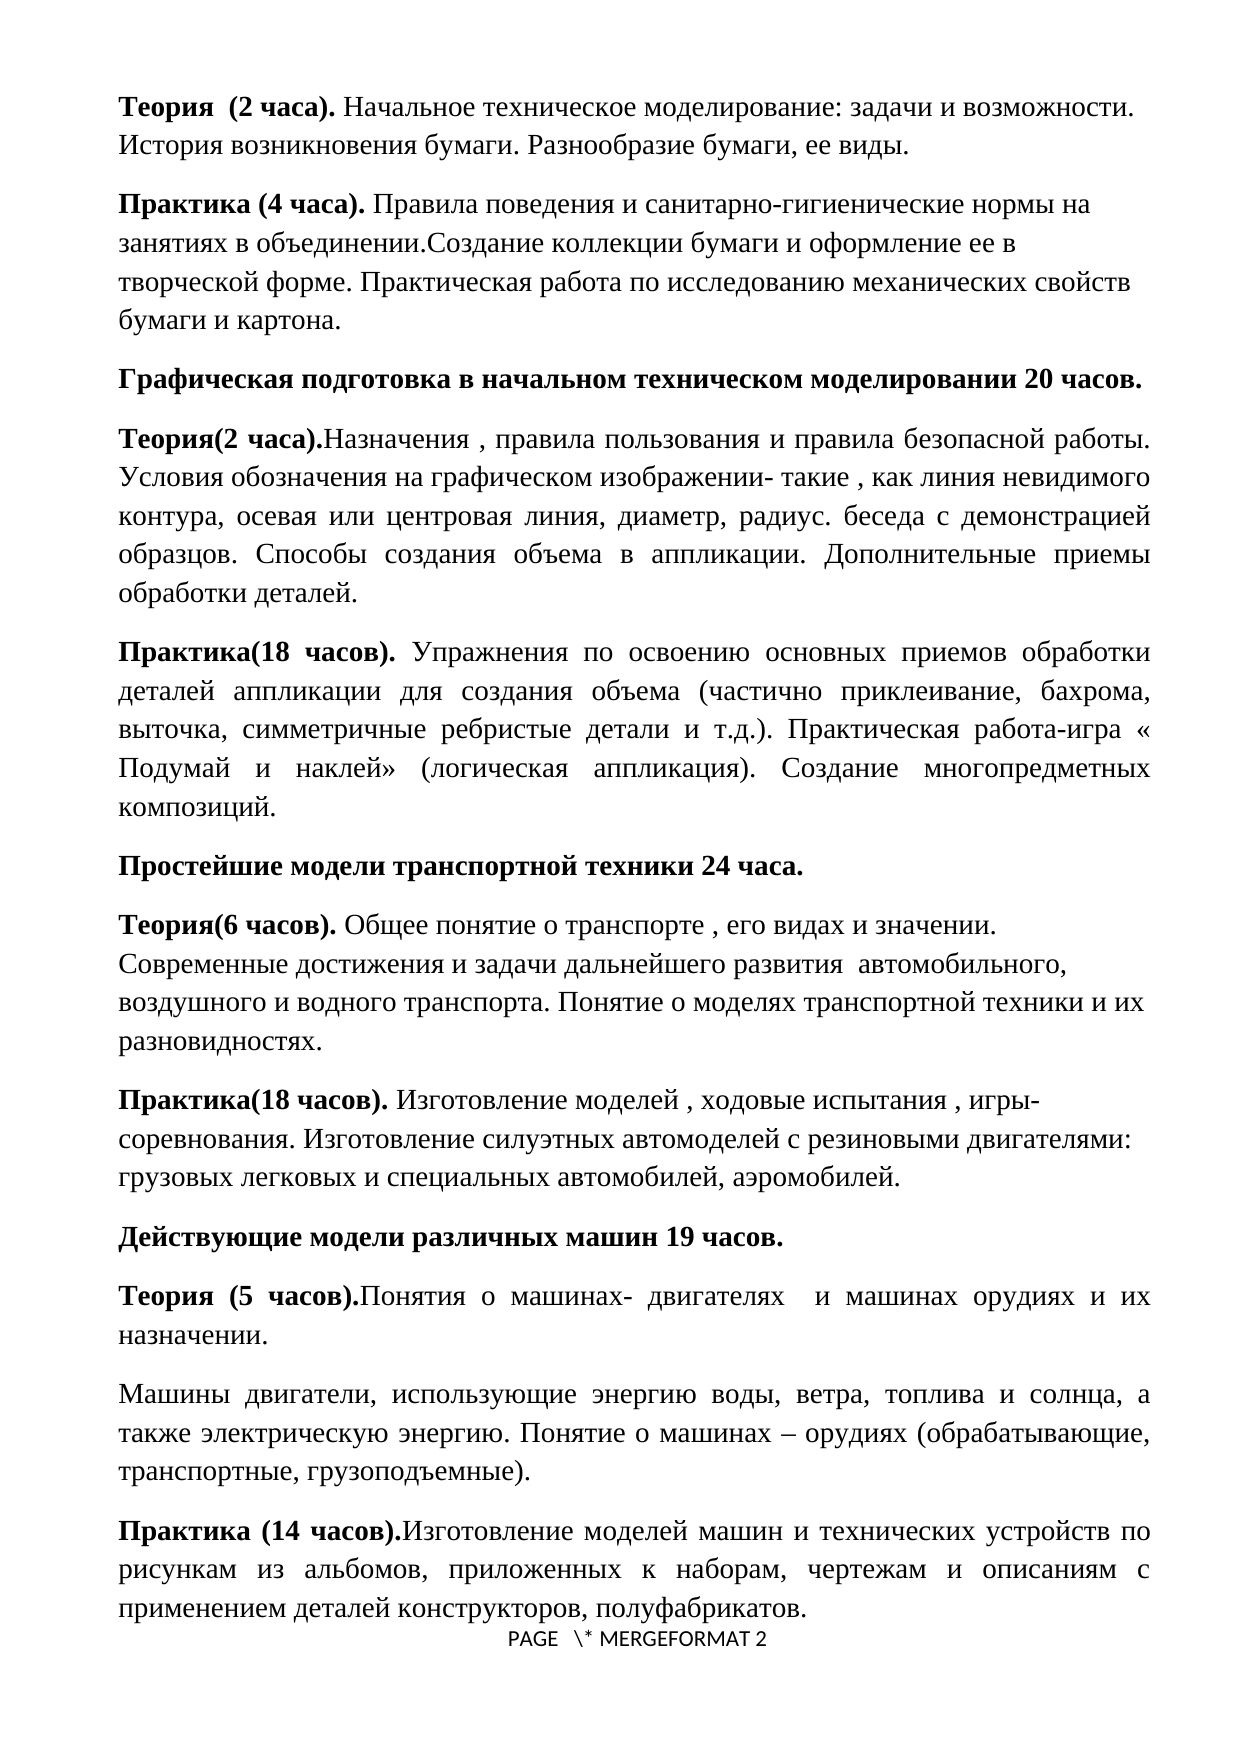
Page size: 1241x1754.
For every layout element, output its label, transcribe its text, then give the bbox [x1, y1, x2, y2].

text Простейшие модели транспортной техники 24 часа. [118, 848, 1152, 882]
text Практика(18 часов). Упражнения по освоению основных приемов обработки деталей аппликации для создания объема (частично приклеивание, бахрома, выточка, симметричные ребристые детали и т.д.). Практическая работа-игра « Подумай и наклей» (логическая аппликация). Создание многопредметных композиций. [118, 634, 1152, 822]
text Теория (5 часов).Понятия о машинах- двигателях и машинах орудиях и их назначении. [118, 1278, 1152, 1350]
text Практика(18 часов). Изготовление моделей , ходовые испытания , игры- соревнования. Изготовление силуэтных автомоделей с резиновыми двигателями: грузовых легковых и специальных автомобилей, аэромобилей. [118, 1082, 1152, 1193]
text Теория (2 часа). Начальное техническое моделирование: задачи и возможности. История возникновения бумаги. Разнообразие бумаги, ее виды. [118, 89, 1152, 161]
text Теория(6 часов). Общее понятие о транспорте , его видах и значении. Современные достижения и задачи дальнейшего развития автомобильного, воздушного и водного транспорта. Понятие о моделях транспортной техники и их разновидностях. [118, 907, 1152, 1057]
text Графическая подготовка в начальном техническом моделировании 20 часов. [118, 362, 1152, 395]
text Практика (4 часа). Правила поведения и санитарно-гигиенические нормы на занятиях в объединении.Создание коллекции бумаги и оформление ее в творческой форме. Практическая работа по исследованию механических свойств бумаги и картона. [118, 187, 1152, 336]
text Теория(2 часа).Назначения , правила пользования и правила безопасной работы. Условия обозначения на графическом изображении- такие , как линия невидимого контура, осевая или центровая линия, диаметр, радиус. беседа с демонстрацией образцов. Способы создания объема в аппликации. Дополнительные приемы обработки деталей. [118, 421, 1152, 609]
text Машины двигатели, использующие энергию воды, ветра, топлива и солнца, а также электрическую энергию. Понятие о машинах – орудиях (обрабатывающие, транспортные, грузоподъемные). [118, 1376, 1152, 1487]
text Практика (14 часов).Изготовление моделей машин и технических устройств по рисункам из альбомов, приложенных к наборам, чертежам и описаниям с применением деталей конструкторов, полуфабрикатов. [118, 1513, 1152, 1623]
text Действующие модели различных машин 19 часов. [118, 1219, 1152, 1252]
